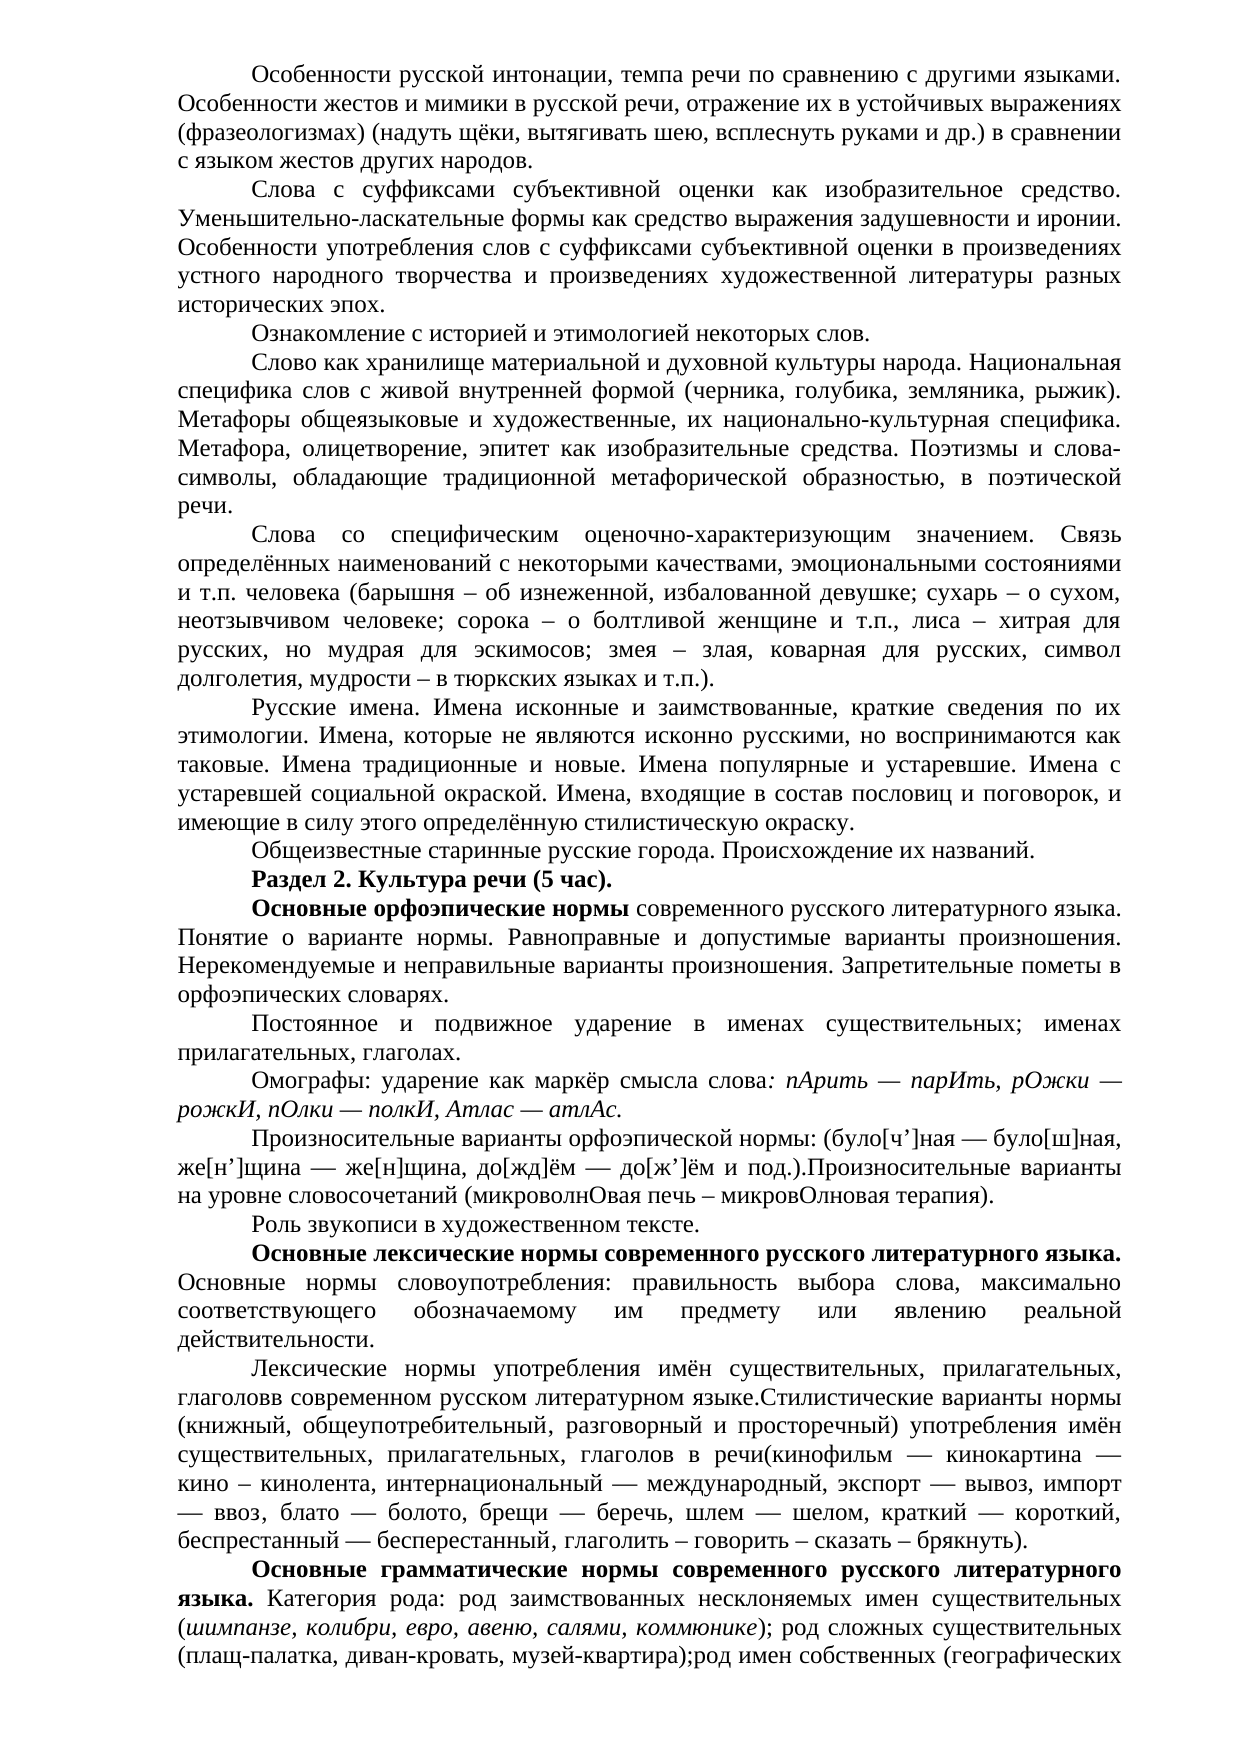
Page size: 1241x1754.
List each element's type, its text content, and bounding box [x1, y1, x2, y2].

text Раздел 2. Культура речи (5 час). [177, 864, 1122, 893]
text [177, 1554, 1122, 1669]
text Особенности русской интонации, темпа речи по сравнению с другими языками. Особенности жестов и мимики в русской речи, отражение их в устойчивых выражениях (фразеологизмах) (надуть щёки, вытягивать шею, всплеснуть руками и др.) в сравнении с языком жестов других народов. [177, 59, 1122, 174]
text Лексические нормы употребления имён существительных, прилагательных, глаголовв современном русском литературном языке.Стилистические варианты нормы (книжный, общеупотребительный‚ разговорный и просторечный) употребления имён существительных, прилагательных, глаголов в речи(кинофильм — кинокартина — кино – кинолента, интернациональный — международный, экспорт — вывоз, импорт — ввоз‚ блато — болото, брещи — беречь, шлем — шелом, краткий — короткий, беспрестанный — бесперестанный‚ глаголить – говорить – сказать – брякнуть). [177, 1353, 1122, 1554]
text Постоянное и подвижное ударение в именах существительных; именах прилагательных, глаголах. [177, 1008, 1122, 1065]
text Основные лексические нормы современного русского литературного языка. Основные нормы словоупотребления: правильность выбора слова, максимально соответствующего обозначаемому им предмету или явлению реальной действительности. [177, 1238, 1122, 1353]
text Основные орфоэпические нормы современного русского литературного языка. Понятие о варианте нормы. Равноправные и допустимые варианты произношения. Нерекомендуемые и неправильные варианты произношения. Запретительные пометы в орфоэпических словарях. [177, 893, 1122, 1008]
text Произносительные варианты орфоэпической нормы: (було[ч’]ная — було[ш]ная, же[н’]щина — же[н]щина, до[жд]ём — до[ж’]ём и под.).Произносительные варианты на уровне словосочетаний (микроволнОвая печь – микровОлновая терапия). [177, 1123, 1122, 1209]
text Ознакомление с историей и этимологией некоторых слов. [177, 318, 1122, 347]
text Общеизвестные старинные русские города. Происхождение их названий. [177, 835, 1122, 864]
text Роль звукописи в художественном тексте. [177, 1209, 1122, 1238]
text Русские имена. Имена исконные и заимствованные, краткие сведения по их этимологии. Имена, которые не являются исконно русскими, но воспринимаются как таковые. Имена традиционные и новые. Имена популярные и устаревшие. Имена с устаревшей социальной окраской. Имена, входящие в состав пословиц и поговорок, и имеющие в силу этого определённую стилистическую окраску. [177, 692, 1122, 835]
text Омографы: ударение как маркёр смысла слова: пАрить — парИть, рОжки — рожкИ, пОлки — полкИ, Атлас — атлАс. [177, 1065, 1122, 1123]
text Слова со специфическим оценочно-характеризующим значением. Связь определённых наименований с некоторыми качествами, эмоциональными состояниями и т.п. человека (барышня – об изнеженной, избалованной девушке; сухарь – о сухом, неотзывчивом человеке; сорока – о болтливой женщине и т.п., лиса – хитрая для русских, но мудрая для эскимосов; змея – злая, коварная для русских, символ долголетия, мудрости – в тюркских языках и т.п.). [177, 519, 1122, 692]
text Слово как хранилище материальной и духовной культуры народа. Национальная специфика слов с живой внутренней формой (черника, голубика, земляника, рыжик). Метафоры общеязыковые и художественные, их национально-культурная специфика. Метафора, олицетворение, эпитет как изобразительные средства. Поэтизмы и слова-символы, обладающие традиционной метафорической образностью, в поэтической речи. [177, 347, 1122, 519]
text Слова с суффиксами субъективной оценки как изобразительное средство. Уменьшительно-ласкательные формы как средство выражения задушевности и иронии. Особенности употребления слов с суффиксами субъективной оценки в произведениях устного народного творчества и произведениях художественной литературы разных исторических эпох. [177, 174, 1122, 318]
